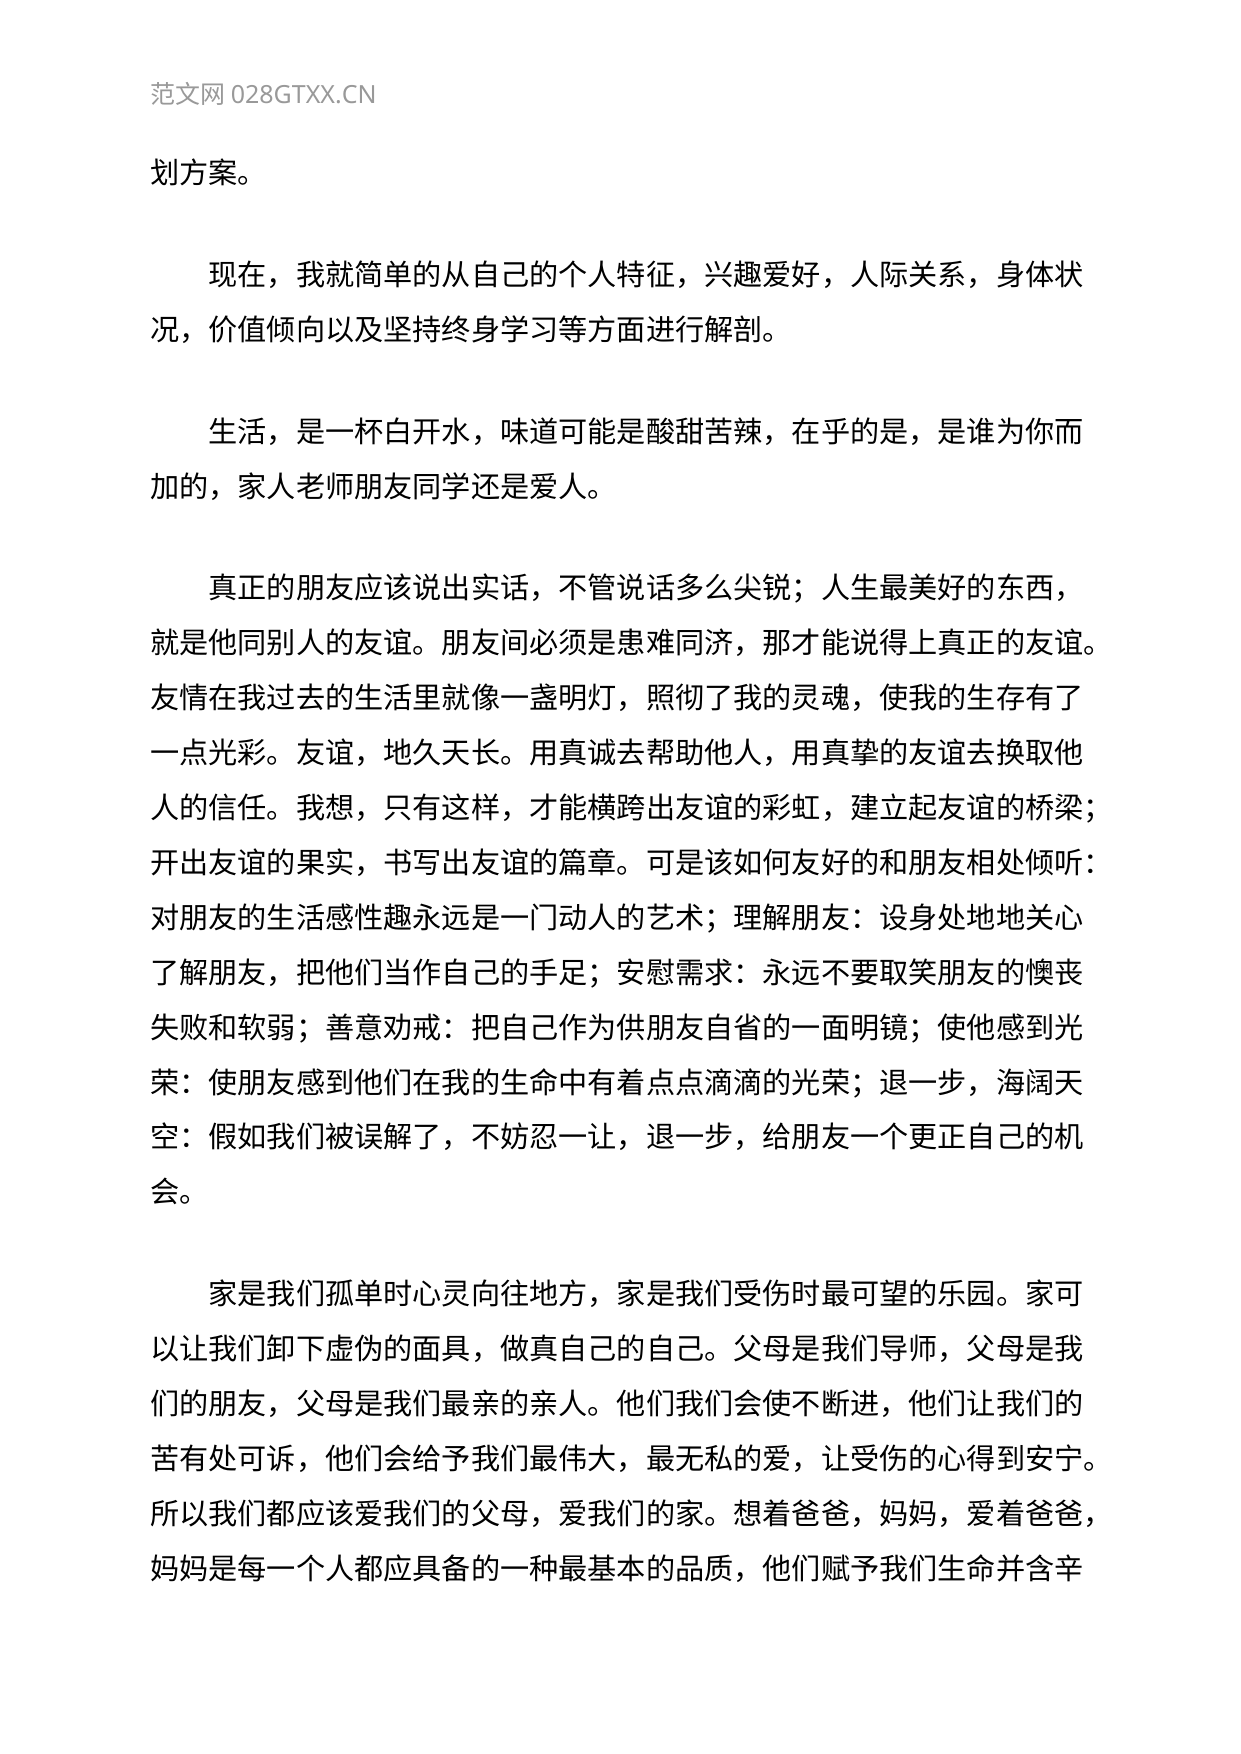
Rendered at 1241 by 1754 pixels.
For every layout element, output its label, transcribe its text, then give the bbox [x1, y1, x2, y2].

text 现在，我就简单的从自己的个人特征，兴趣爱好，人际关系，身体状况，价值倾向以及坚持终身学习等方面进行解剖。 [150, 252, 1090, 349]
text 真正的朋友应该说出实话，不管说话多么尖锐；人生最美好的东西，就是他同别人的友谊。朋友间必须是患难同济，那才能说得上真正的友谊。友情在我过去的生活里就像一盏明灯，照彻了我的灵魂，使我的生存有了一点光彩。友谊，地久天长。用真诚去帮助他人，用真挚的友谊去换取他人的信任。我想，只有这样，才能横跨出友谊的彩虹，建立起友谊的桥梁；开出友谊的果实，书写出友谊的篇章。可是该如何友好的和朋友相处倾听：对朋友的生活感性趣永远是一门动人的艺术；理解朋友：设身处地地关心了解朋友，把他们当作自己的手足；安慰需求：永远不要取笑朋友的懊丧失败和软弱；善意劝戒：把自己作为供朋友自省的一面明镜；使他感到光荣：使朋友感到他们在我的生命中有着点点滴滴的光荣；退一步，海阔天空：假如我们被误解了，不妨忍一让，退一步，给朋友一个更正自己的机会。 [150, 565, 1090, 1211]
text 生活，是一杯白开水，味道可能是酸甜苦辣，在乎的是，是谁为你而加的，家人老师朋友同学还是爱人。 [150, 408, 1090, 506]
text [150, 1271, 1090, 1587]
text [150, 150, 1090, 192]
